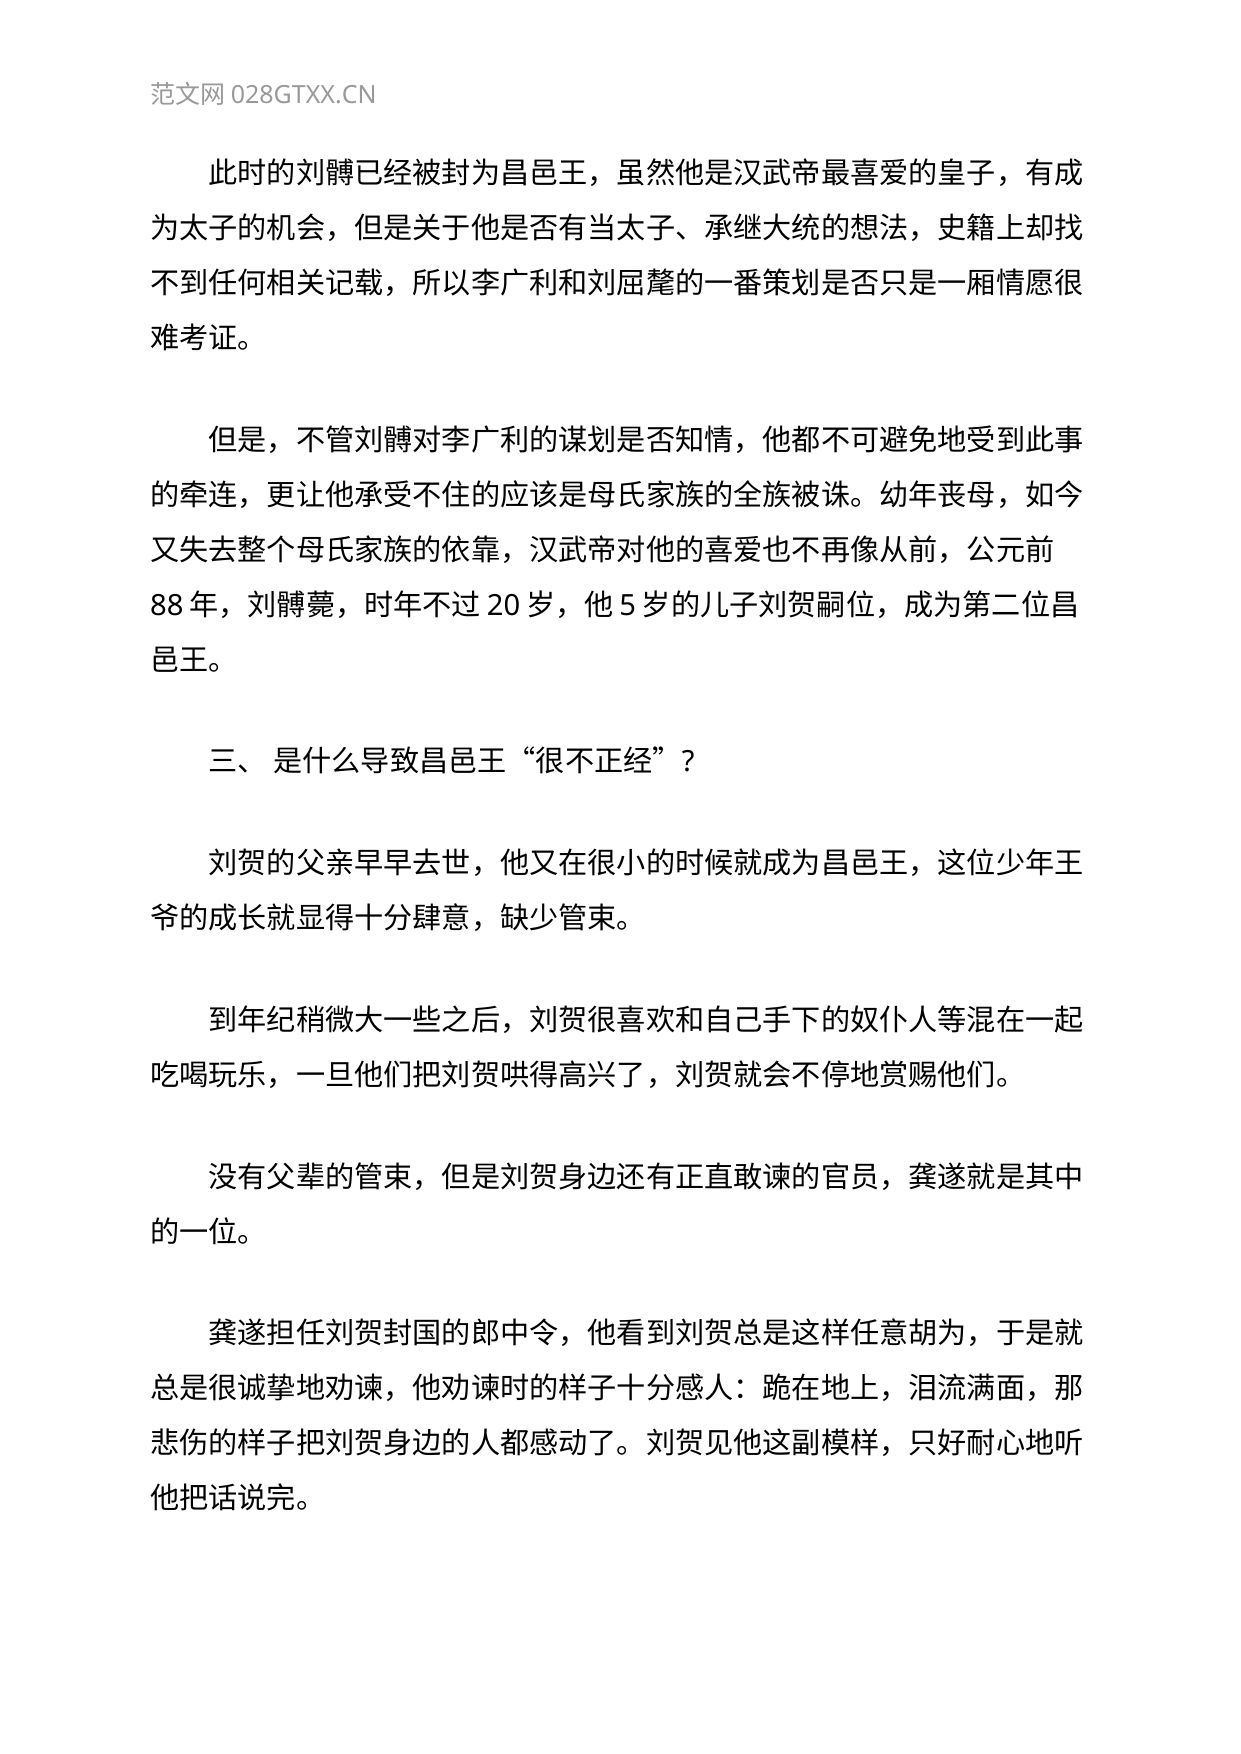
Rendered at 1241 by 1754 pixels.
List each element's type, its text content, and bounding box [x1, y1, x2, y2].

text 龚遂担任刘贺封国的郎中令，他看到刘贺总是这样任意胡为，于是就总是很诚挚地劝谏，他劝谏时的样子十分感人：跪在地上，泪流满面，那悲伤的样子把刘贺身边的人都感动了。刘贺见他这副模样，只好耐心地听他把话说完。 [150, 1310, 1090, 1517]
text 但是，不管刘髆对李广利的谋划是否知情，他都不可避免地受到此事的牵连，更让他承受不住的应该是母氏家族的全族被诛。幼年丧母，如今又失去整个母氏家族的依靠，汉武帝对他的喜爱也不再像从前，公元前88年，刘髆薨，时年不过20岁，他5岁的儿子刘贺嗣位，成为第二位昌邑王。 [150, 416, 1090, 678]
text 没有父辈的管束，但是刘贺身边还有正直敢谏的官员，龚遂就是其中的一位。 [150, 1153, 1090, 1250]
text 刘贺的父亲早早去世，他又在很小的时候就成为昌邑王，这位少年王爷的成长就显得十分肆意，缺少管束。 [150, 840, 1090, 937]
text 到年纪稍微大一些之后，刘贺很喜欢和自己手下的奴仆人等混在一起吃喝玩乐，一旦他们把刘贺哄得高兴了，刘贺就会不停地赏赐他们。 [150, 997, 1090, 1094]
text 此时的刘髆已经被封为昌邑王，虽然他是汉武帝最喜爱的皇子，有成为太子的机会，但是关于他是否有当太子、承继大统的想法，史籍上却找不到任何相关记载，所以李广利和刘屈氂的一番策划是否只是一厢情愿很难考证。 [150, 150, 1090, 357]
text 三、 是什么导致昌邑王“很不正经”? [150, 738, 1090, 780]
